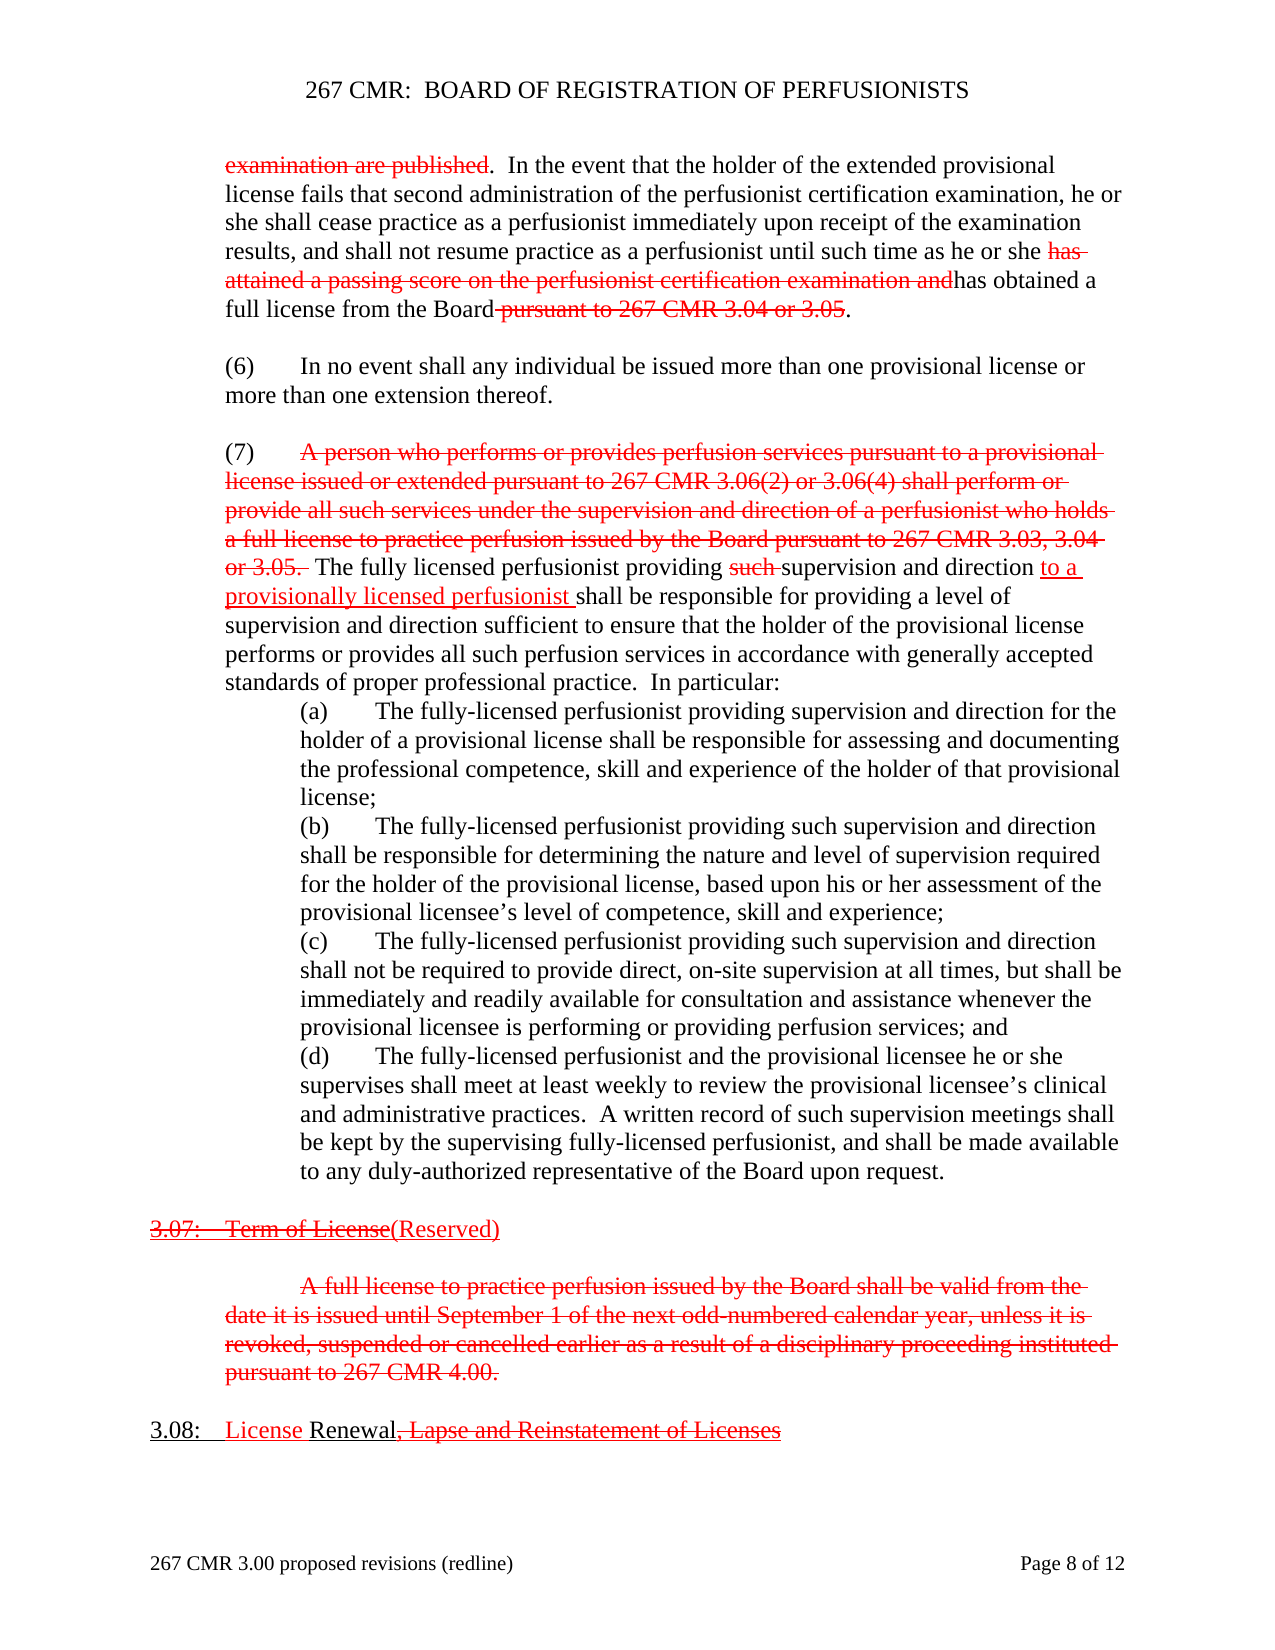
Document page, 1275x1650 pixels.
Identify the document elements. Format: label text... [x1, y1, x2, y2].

text 3.08: License Renewal, Lapse and Reinstatement of Licenses [150, 1415, 1125, 1444]
text (7) A person who performs or provides perfusion services pursuant to a provisional license issued or extended pursuant to 267 CMR 3.06(2) or 3.06(4) shall perform or provide all such services under the supervision and direction of a perfusionist who holds a full license to practice perfusion issued by the Board pursuant to 267 CMR 3.03, 3.04 or 3.05. The fully licensed perfusionist providing such supervision and direction to a provisionally licensed perfusionist shall be responsible for providing a level of supervision and direction sufficient to ensure that the holder of the provisional license performs or provides all such perfusion services in accordance with generally accepted standards of proper professional practice. In particular: [225, 437, 1125, 696]
text (6) In no event shall any individual be issued more than one provisional license or more than one extension thereof. [225, 351, 1125, 409]
text 3.07: Term of License(Reserved) [150, 1214, 1125, 1242]
text (b) The fully-licensed perfusionist providing such supervision and direction shall be responsible for determining the nature and level of supervision required for the holder of the provisional license, based upon his or her assessment of the provisional licensee’s level of competence, skill and experience; [300, 811, 1125, 926]
text (c) The fully-licensed perfusionist providing such supervision and direction shall not be required to provide direct, on-site supervision at all times, but shall be immediately and readily available for consultation and assistance whenever the provisional licensee is performing or providing perfusion services; and [300, 926, 1125, 1041]
text A full license to practice perfusion issued by the Board shall be valid from the date it is issued until September 1 of the next odd-numbered calendar year, unless it is revoked, suspended or cancelled earlier as a result of a disciplinary proceeding instituted pursuant to 267 CMR 4.00. [225, 1271, 1125, 1386]
text (d) The fully-licensed perfusionist and the provisional licensee he or she supervises shall meet at least weekly to review the provisional licensee’s clinical and administrative practices. A written record of such supervision meetings shall be kept by the supervising fully-licensed perfusionist, and shall be made available to any duly-authorized representative of the Board upon request. [300, 1041, 1125, 1185]
text (a) The fully-licensed perfusionist providing supervision and direction for the holder of a provisional license shall be responsible for assessing and documenting the professional competence, skill and experience of the holder of that provisional license; [300, 696, 1125, 811]
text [225, 150, 1125, 322]
